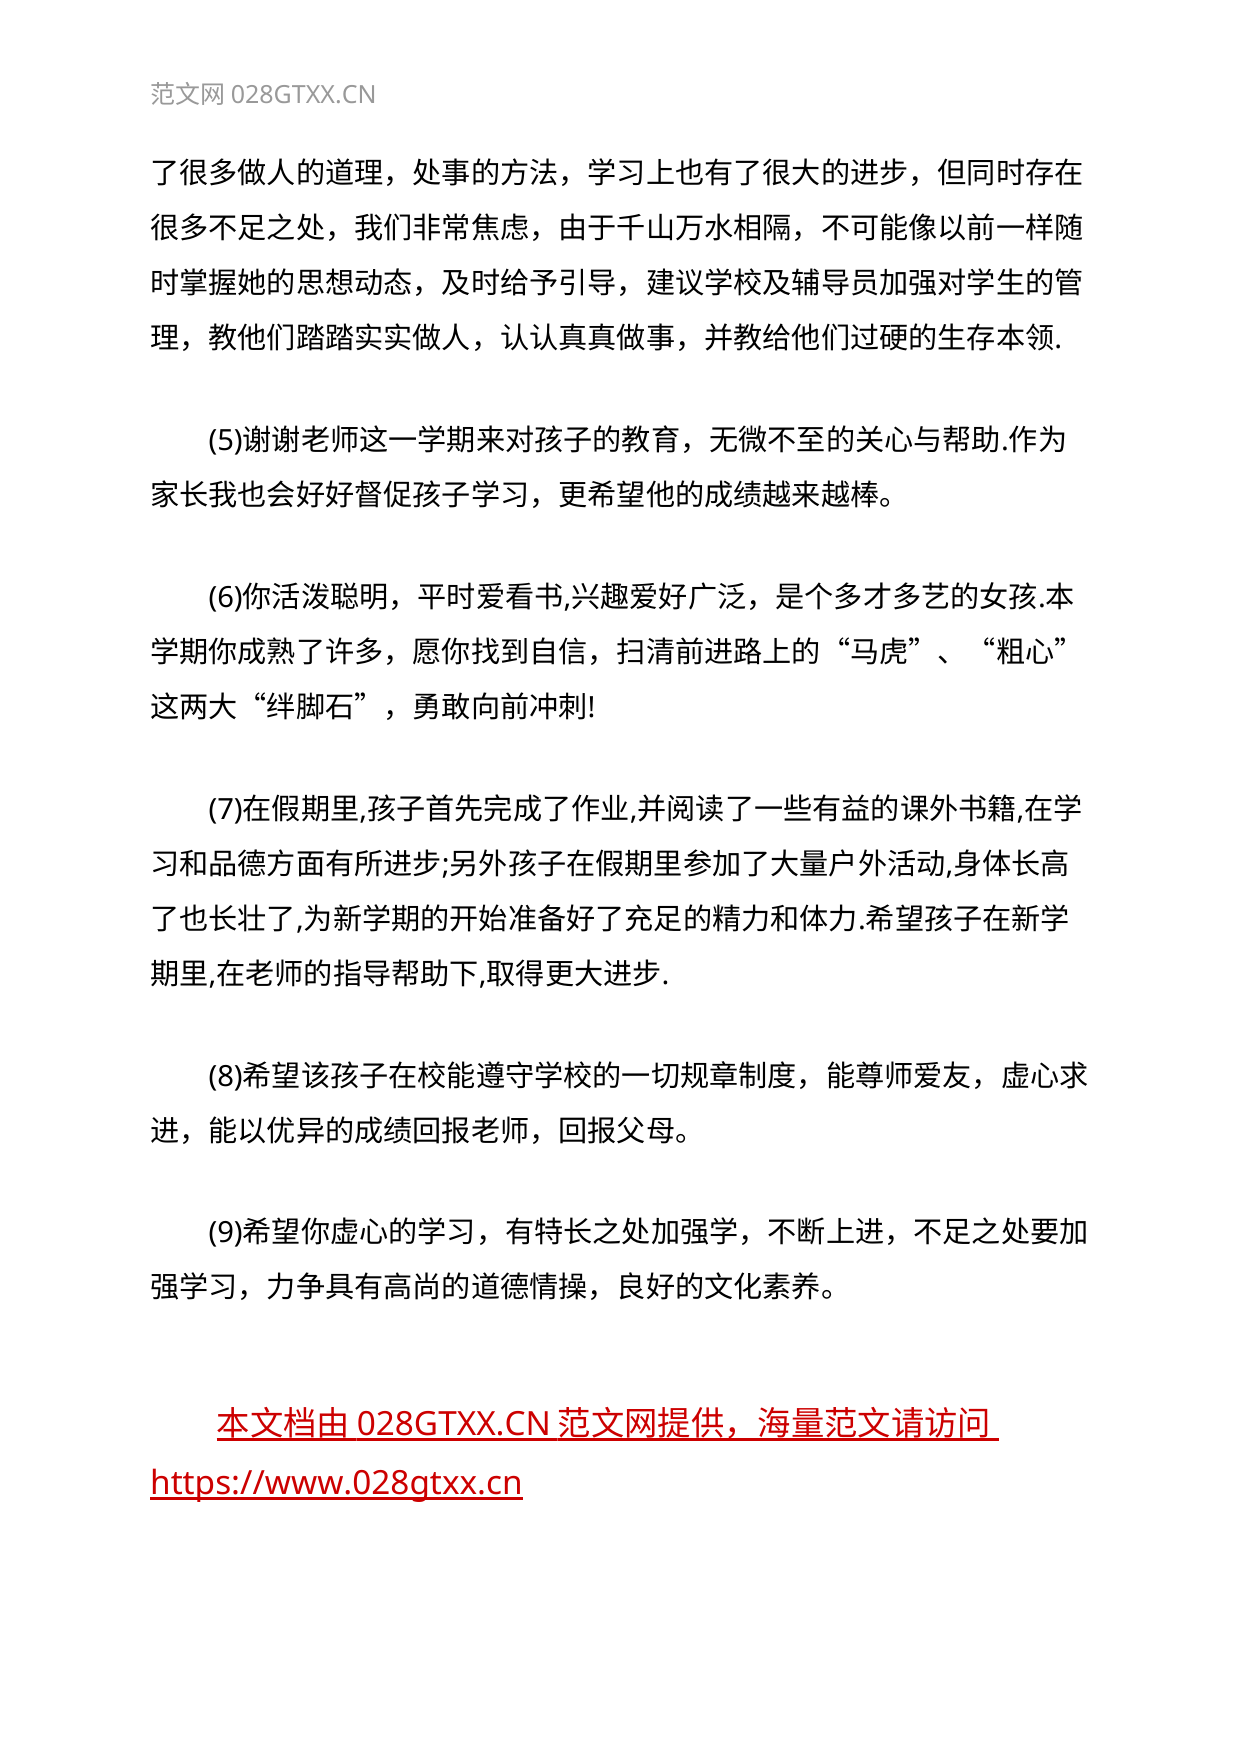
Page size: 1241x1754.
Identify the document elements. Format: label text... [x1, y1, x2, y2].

text (5)谢谢老师这一学期来对孩子的教育，无微不至的关心与帮助.作为家长我也会好好督促孩子学习，更希望他的成绩越来越棒。 [150, 417, 1090, 514]
text 本文档由028GTXX.CN范文网提供，海量范文请访问 https://www.028gtxx.cn [150, 1397, 1090, 1504]
text (7)在假期里,孩子首先完成了作业,并阅读了一些有益的课外书籍,在学习和品德方面有所进步;另外孩子在假期里参加了大量户外活动,身体长高了也长壮了,为新学期的开始准备好了充足的精力和体力.希望孩子在新学期里,在老师的指导帮助下,取得更大进步. [150, 785, 1090, 993]
text (9)希望你虚心的学习，有特长之处加强学，不断上进，不足之处要加强学习，力争具有高尚的道德情操，良好的文化素养。 [150, 1209, 1090, 1306]
text (6)你活泼聪明，平时爱看书,兴趣爱好广泛，是个多才多艺的女孩.本学期你成熟了许多，愿你找到自信，扫清前进路上的“马虎”、“粗心”这两大“绊脚石”，勇敢向前冲刺! [150, 573, 1090, 726]
text (8)希望该孩子在校能遵守学校的一切规章制度，能尊师爱友，虚心求进，能以优异的成绩回报老师，回报父母。 [150, 1052, 1090, 1149]
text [150, 150, 1090, 357]
